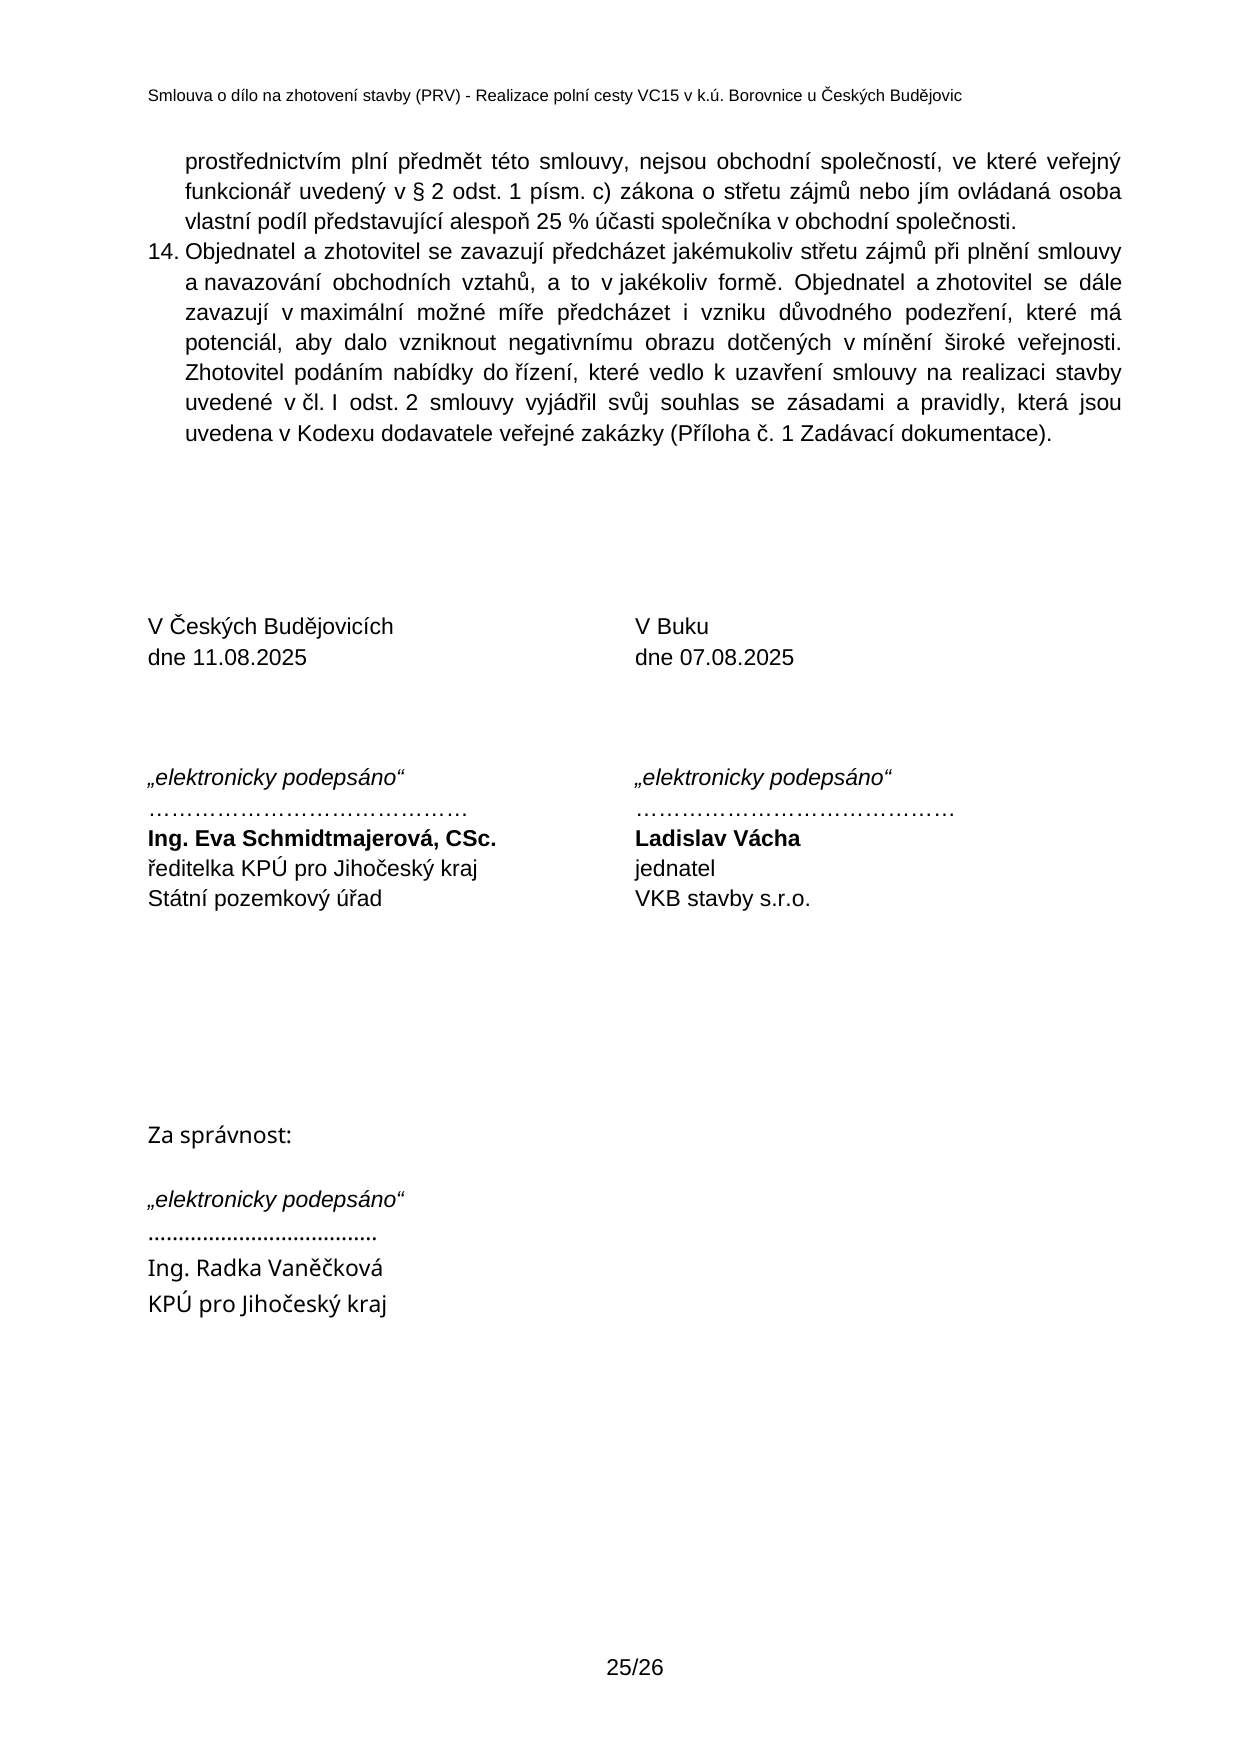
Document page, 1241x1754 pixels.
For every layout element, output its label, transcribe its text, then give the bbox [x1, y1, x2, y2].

list Objednatel a zhotovitel se zavazují předcházet jakémukoliv střetu zájmů při plnění smlouvy a navazování obchodních vztahů, a to v jakékoliv formě. Objednatel a zhotovitel se dále zavazují v maximální možné míře předcházet i vzniku důvodného podezření, které má potenciál, aby dalo vzniknout negativnímu obrazu dotčených v mínění široké veřejnosti. Zhotovitel podáním nabídky do řízení, které vedlo k uzavření smlouvy na realizaci stavby uvedené v čl. I odst. 2 smlouvy vyjádřil svůj souhlas se zásadami a pravidly, která jsou uvedena v Kodexu dodavatele veřejné zakázky (Příloha č. 1 Zadávací dokumentace). [148, 238, 1122, 446]
text …………………………………… …………………………………… [148, 794, 1122, 821]
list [148, 148, 1122, 234]
text Ing. Radka Vaněčková [148, 1252, 1122, 1283]
text dne 11.08.2025 dne 07.08.2025 [148, 643, 1122, 670]
text „elektronicky podepsáno“ [148, 1186, 1122, 1212]
text Ing. Eva Schmidtmajerová, CSc. Ladislav Vácha [148, 825, 1122, 851]
text V Českých Budějovicích V Buku [148, 613, 1122, 639]
text „elektronicky podepsáno“ „elektronicky podepsáno“ [148, 764, 1122, 791]
text ……………………………….. [148, 1216, 1122, 1247]
text Státní pozemkový úřad VKB stavby s.r.o. [148, 885, 1122, 911]
text ředitelka KPÚ pro Jihočeský kraj jednatel [148, 855, 1122, 881]
text Za správnost: [148, 1119, 1122, 1151]
text KPÚ pro Jihočeský kraj [148, 1288, 1122, 1319]
